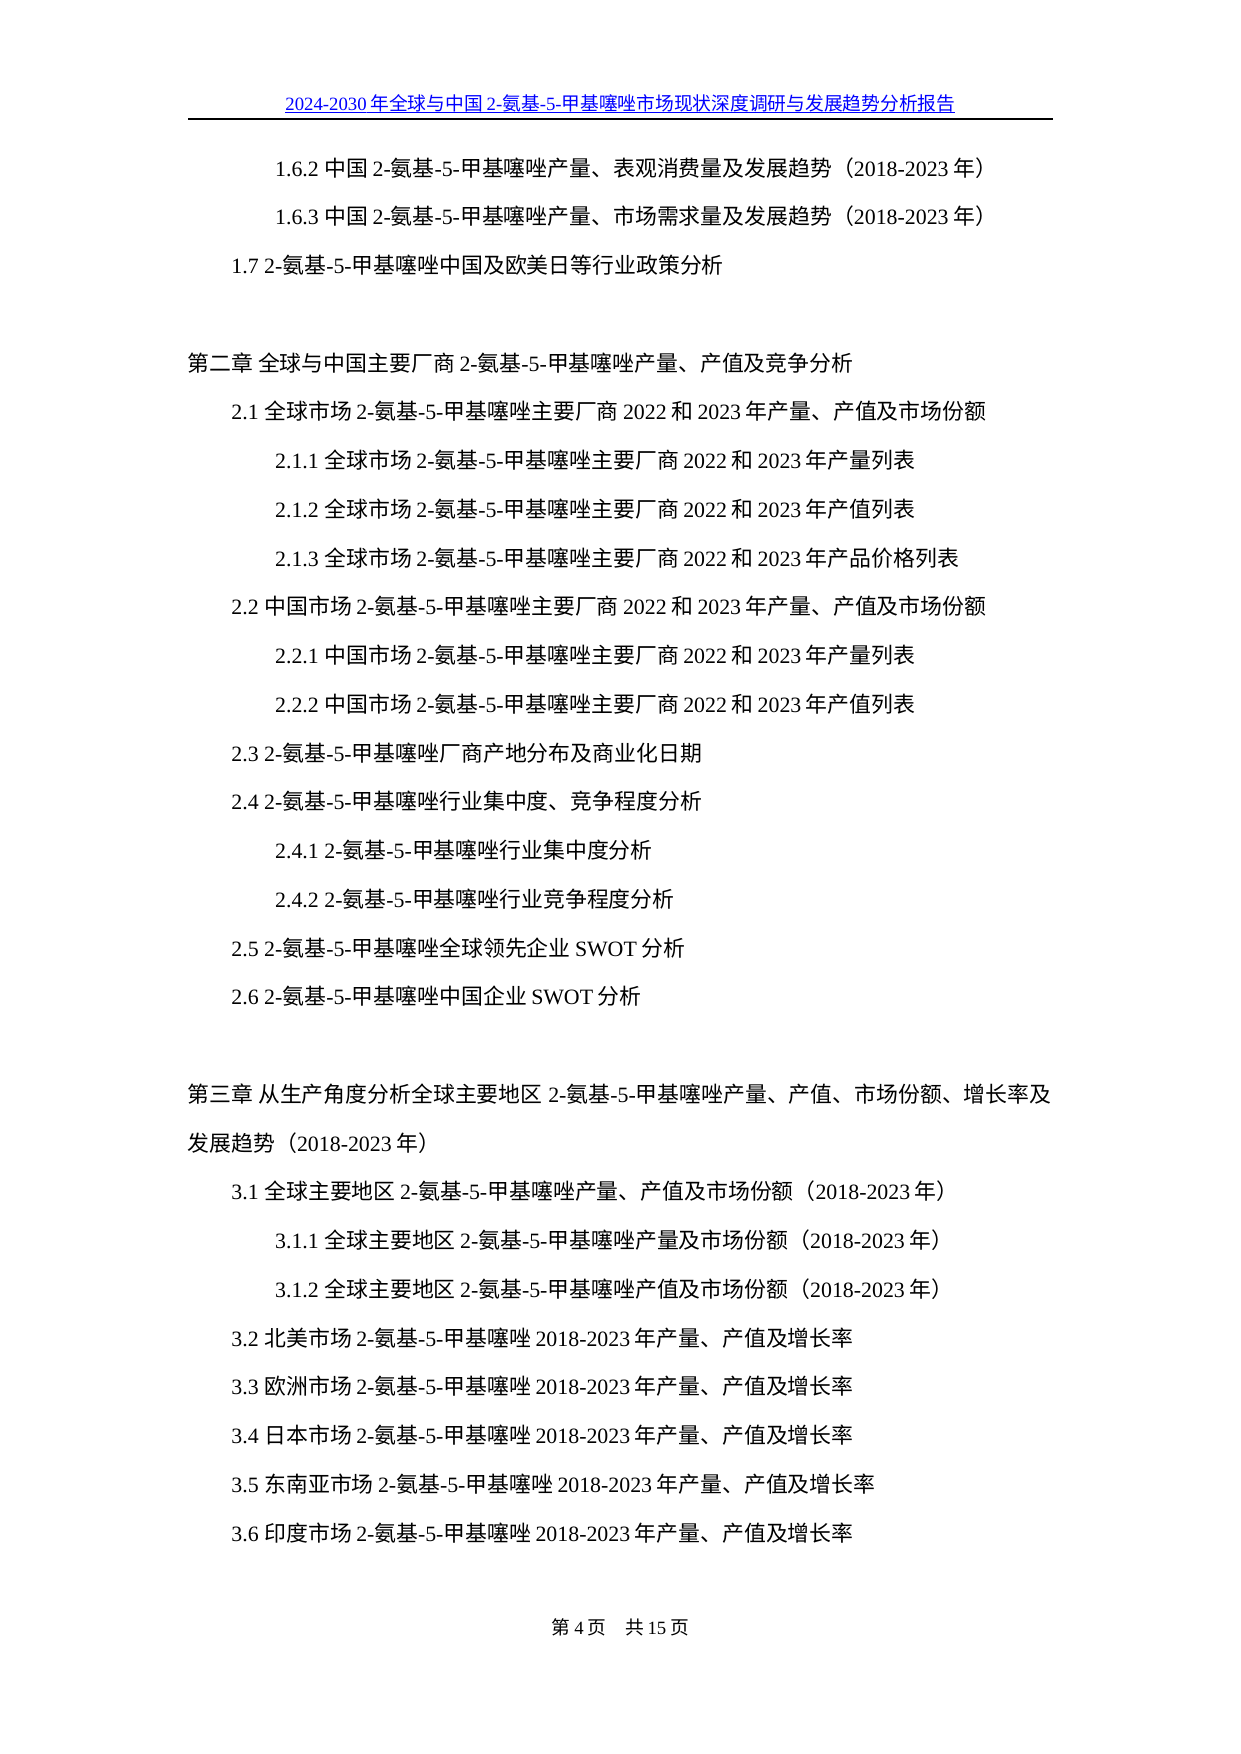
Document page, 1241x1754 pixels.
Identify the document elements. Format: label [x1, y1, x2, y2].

text [187, 150, 1053, 1548]
